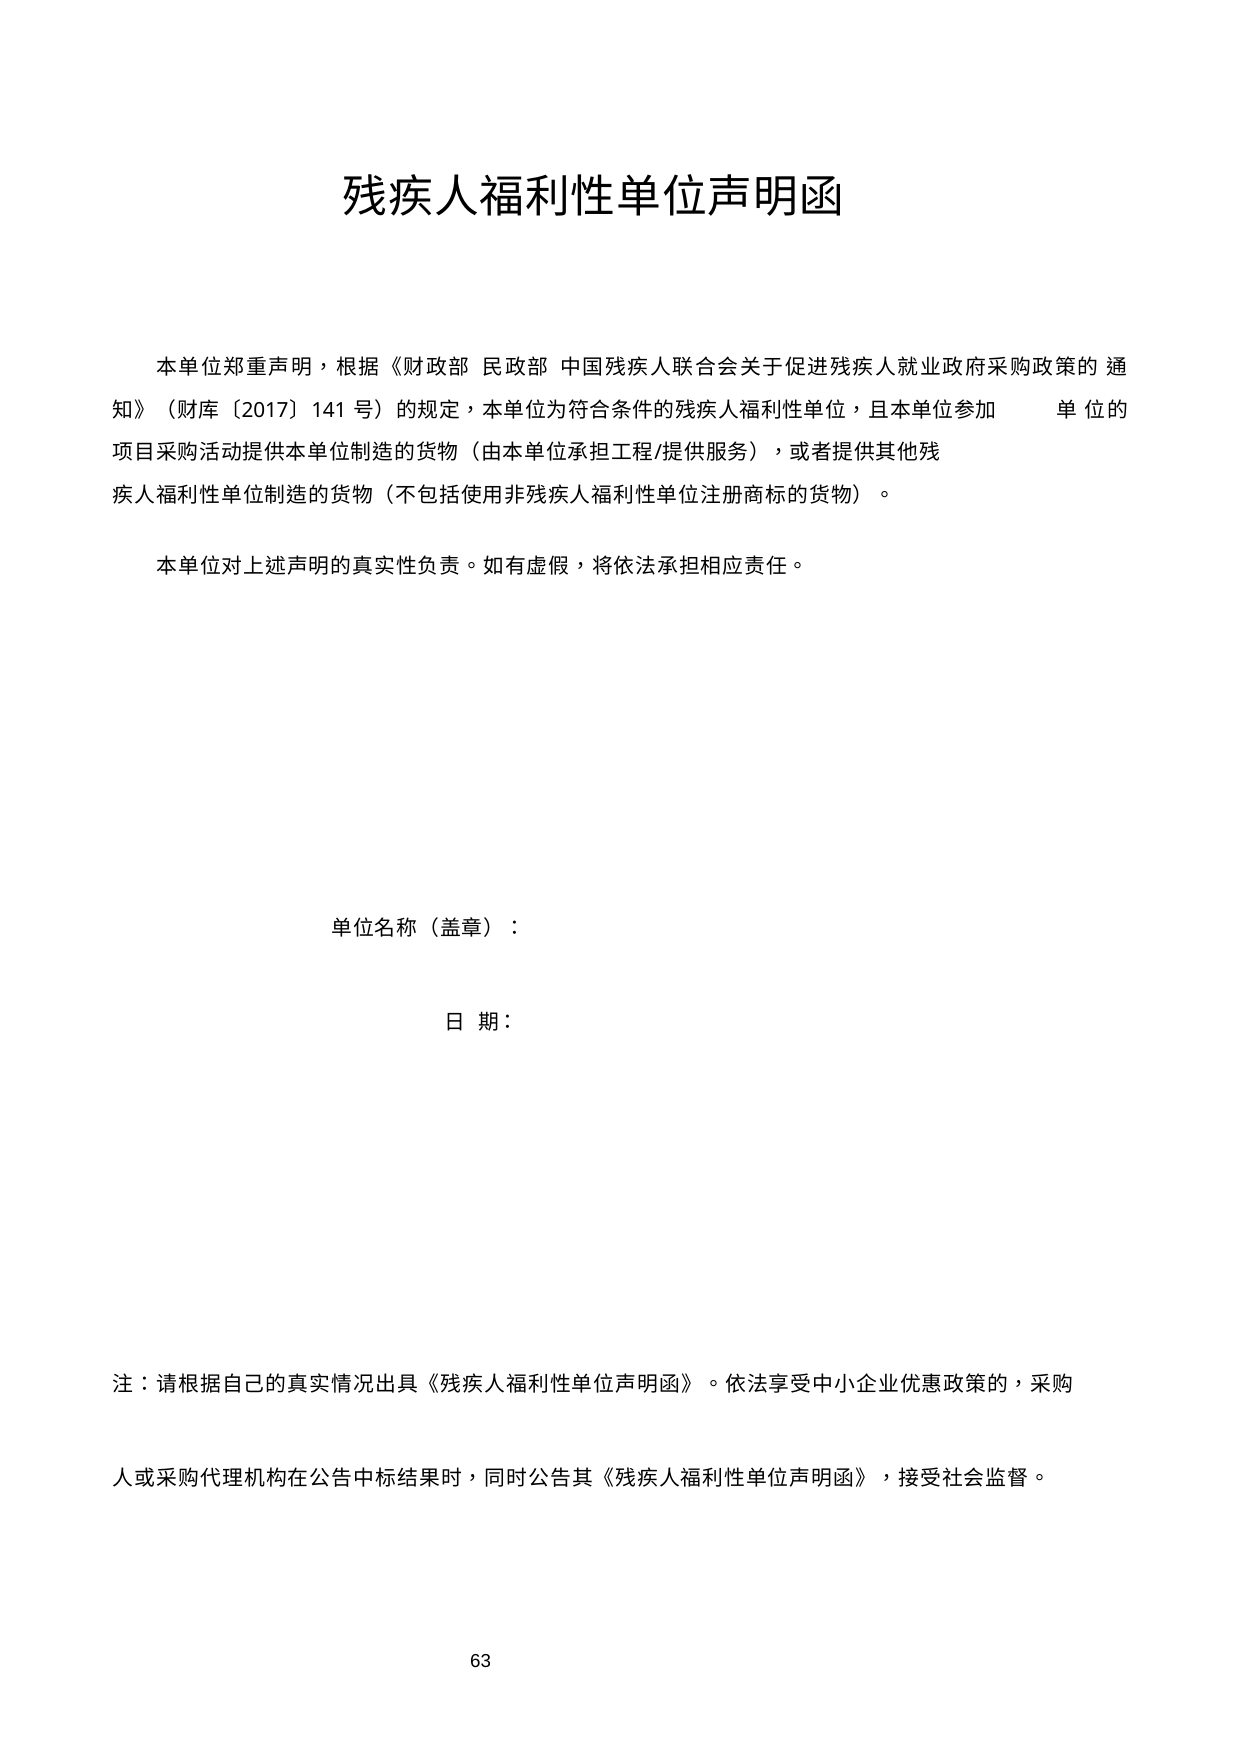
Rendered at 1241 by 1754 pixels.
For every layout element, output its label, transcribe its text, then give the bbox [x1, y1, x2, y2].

text 单位名称（盖章）： [331, 913, 1128, 976]
text 人或采购代理机构在公告中标结果时，同时公告其《残疾人福利性单位声明函》，接受社会监督。 [113, 1463, 1128, 1491]
text 日 期： [444, 1007, 1128, 1035]
text 疾人福利性单位制造的货物（不包括使用非残疾人福利性单位注册商标的货物）。 [112, 480, 1128, 508]
text 注：请根据自己的真实情况出具《残疾人福利性单位声明函》。依法享受中小企业优惠政策的，采购 [112, 1369, 1128, 1432]
text 本单位对上述声明的真实性负责。如有虚假，将依法承担相应责任。 [156, 551, 1128, 579]
text 残疾人福利性单位声明函 [343, 164, 1128, 226]
text 本单位郑重声明，根据《财政部 民政部 中国残疾人联合会关于促进残疾人就业政府采购政策的 通知》（财库〔2017〕141 号）的规定，本单位为符合条件的残疾人福利性单位，且本单位参加 单 位的 项目采购活动提供本单位制造的货物（由本单位承担工程/提供服务），或者提供其他残 [112, 352, 1128, 466]
